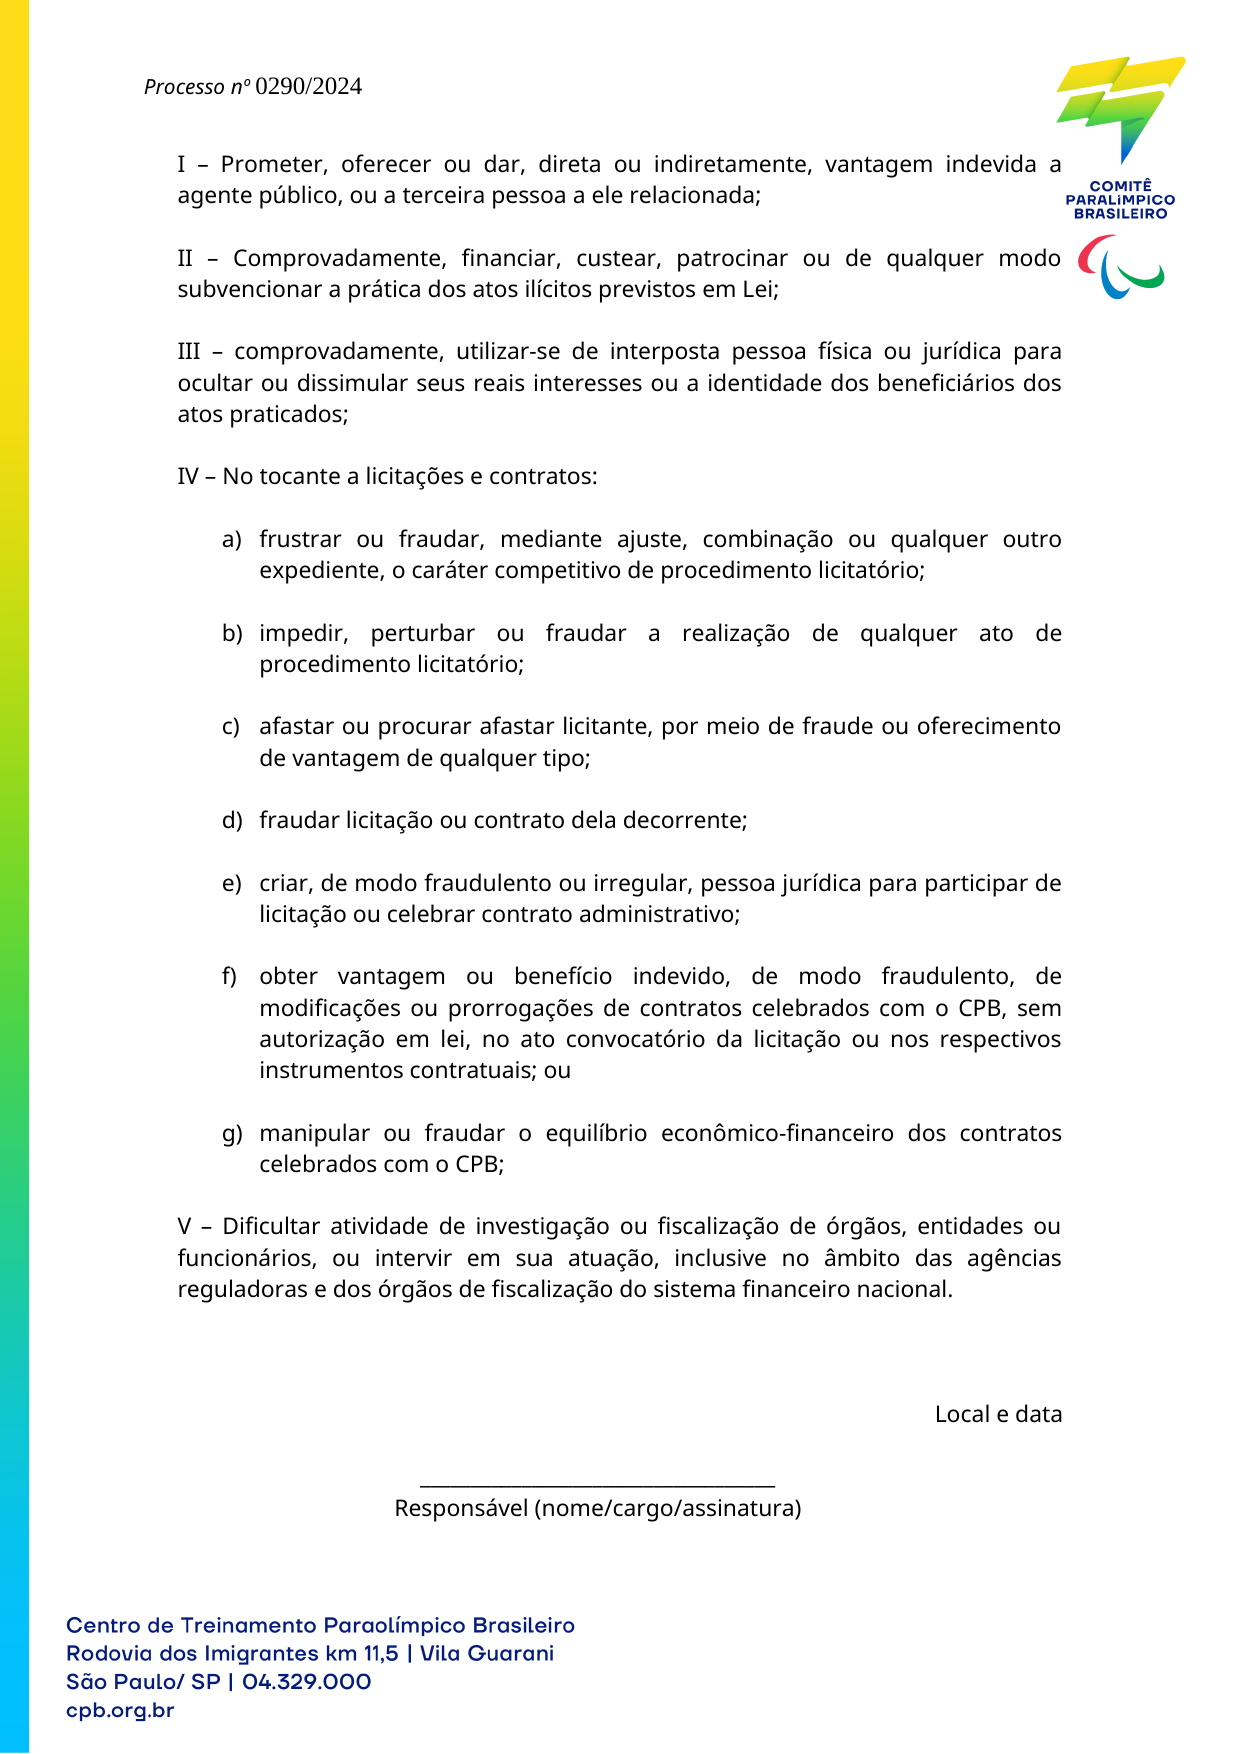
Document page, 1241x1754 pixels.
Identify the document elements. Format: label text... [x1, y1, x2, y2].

text ___________________________________ [133, 1460, 1063, 1491]
text Local e data [280, 1398, 1063, 1429]
list impedir, perturbar ou fraudar a realização de qualquer ato de procedimento licitatório; [222, 616, 1063, 679]
text II – Comprovadamente, financiar, custear, patrocinar ou de qualquer modo subvencionar a prática dos atos ilícitos previstos em Lei; [177, 241, 1063, 304]
list fraudar licitação ou contrato dela decorrente; [222, 804, 1063, 835]
text IV – No tocante a licitações e contratos: [177, 460, 1063, 491]
text I – Prometer, oferecer ou dar, direta ou indiretamente, vantagem indevida a agente público, ou a terceira pessoa a ele relacionada; [177, 148, 1063, 210]
text III – comprovadamente, utilizar-se de interposta pessoa física ou jurídica para ocultar ou dissimular seus reais interesses ou a identidade dos beneficiários dos atos praticados; [177, 335, 1063, 429]
picture [0, 0, 1241, 1753]
text V – Dificultar atividade de investigação ou fiscalização de órgãos, entidades ou funcionários, ou intervir em sua atuação, inclusive no âmbito das agências reguladoras e dos órgãos de fiscalização do sistema financeiro nacional. [177, 1210, 1063, 1304]
list criar, de modo fraudulento ou irregular, pessoa jurídica para participar de licitação ou celebrar contrato administrativo; [222, 866, 1063, 929]
list afastar ou procurar afastar licitante, por meio de fraude ou oferecimento de vantagem de qualquer tipo; [222, 710, 1063, 773]
list manipular ou fraudar o equilíbrio econômico-financeiro dos contratos celebrados com o CPB; [222, 1116, 1063, 1179]
list frustrar ou fraudar, mediante ajuste, combinação ou qualquer outro expediente, o caráter competitivo de procedimento licitatório; [222, 523, 1063, 585]
text Responsável (nome/cargo/assinatura) [133, 1491, 1063, 1523]
list obter vantagem ou benefício indevido, de modo fraudulento, de modificações ou prorrogações de contratos celebrados com o CPB, sem autorização em lei, no ato convocatório da licitação ou nos respectivos instrumentos contratuais; ou [222, 960, 1063, 1085]
